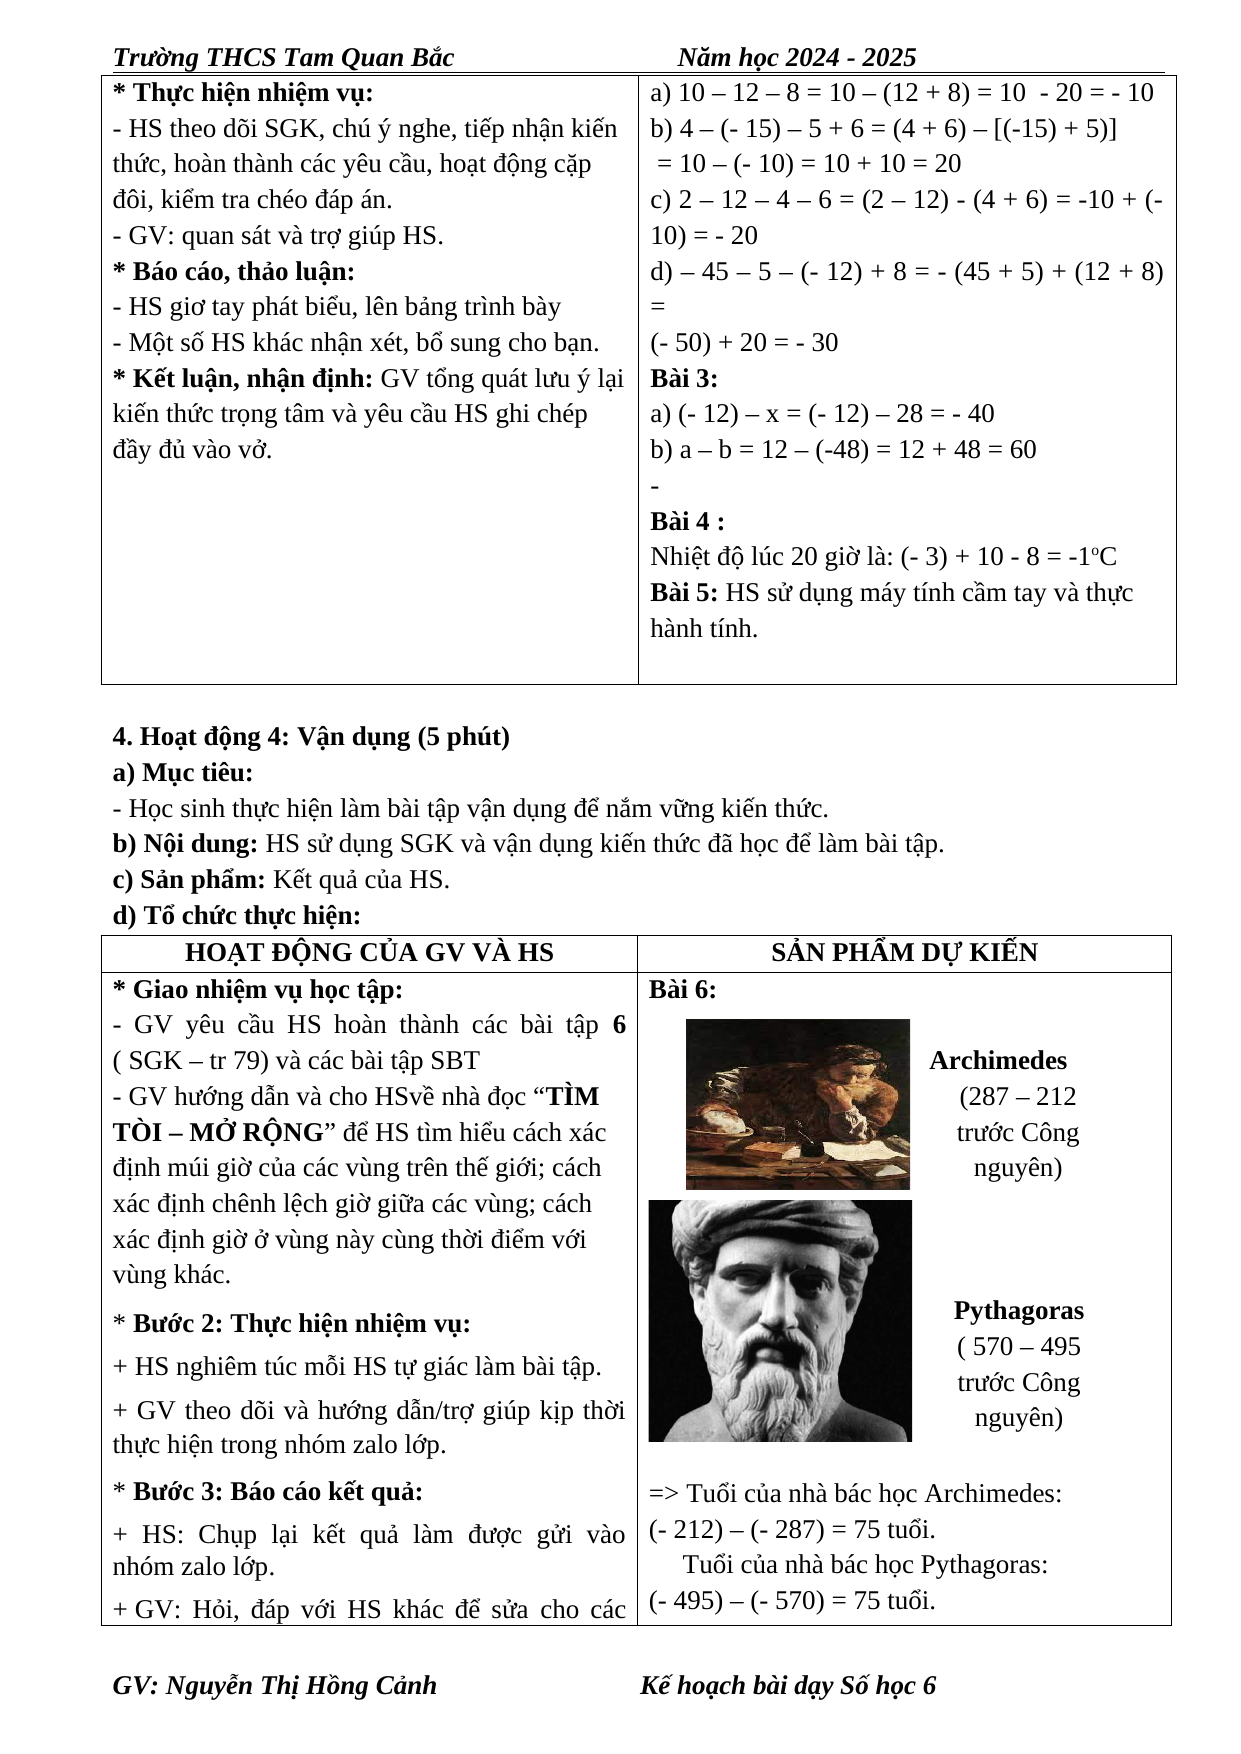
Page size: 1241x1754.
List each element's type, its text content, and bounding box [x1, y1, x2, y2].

picture [648, 1200, 913, 1442]
table_header HOẠT ĐỘNG CỦA GV VÀ HS [102, 936, 637, 972]
text a) Mục tiêu: [112, 756, 1165, 787]
text b) Nội dung: HS sử dụng SGK và vận dụng kiến thức đã học để làm bài tập. [112, 827, 1165, 858]
text - Học sinh thực hiện làm bài tập vận dụng để nắm vững kiến thức. [112, 792, 1165, 823]
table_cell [638, 973, 1171, 1624]
text 4. Hoạt động 4: Vận dụng (5 phút) [112, 720, 1165, 751]
text d) Tổ chức thực hiện: [112, 899, 1165, 930]
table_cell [102, 76, 638, 683]
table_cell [639, 76, 1176, 683]
table_header SẢN PHẨM DỰ KIẾN [638, 936, 1171, 972]
text c) Sản phẩm: Kết quả của HS. [112, 863, 1165, 894]
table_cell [102, 973, 637, 1624]
picture [686, 1019, 911, 1190]
